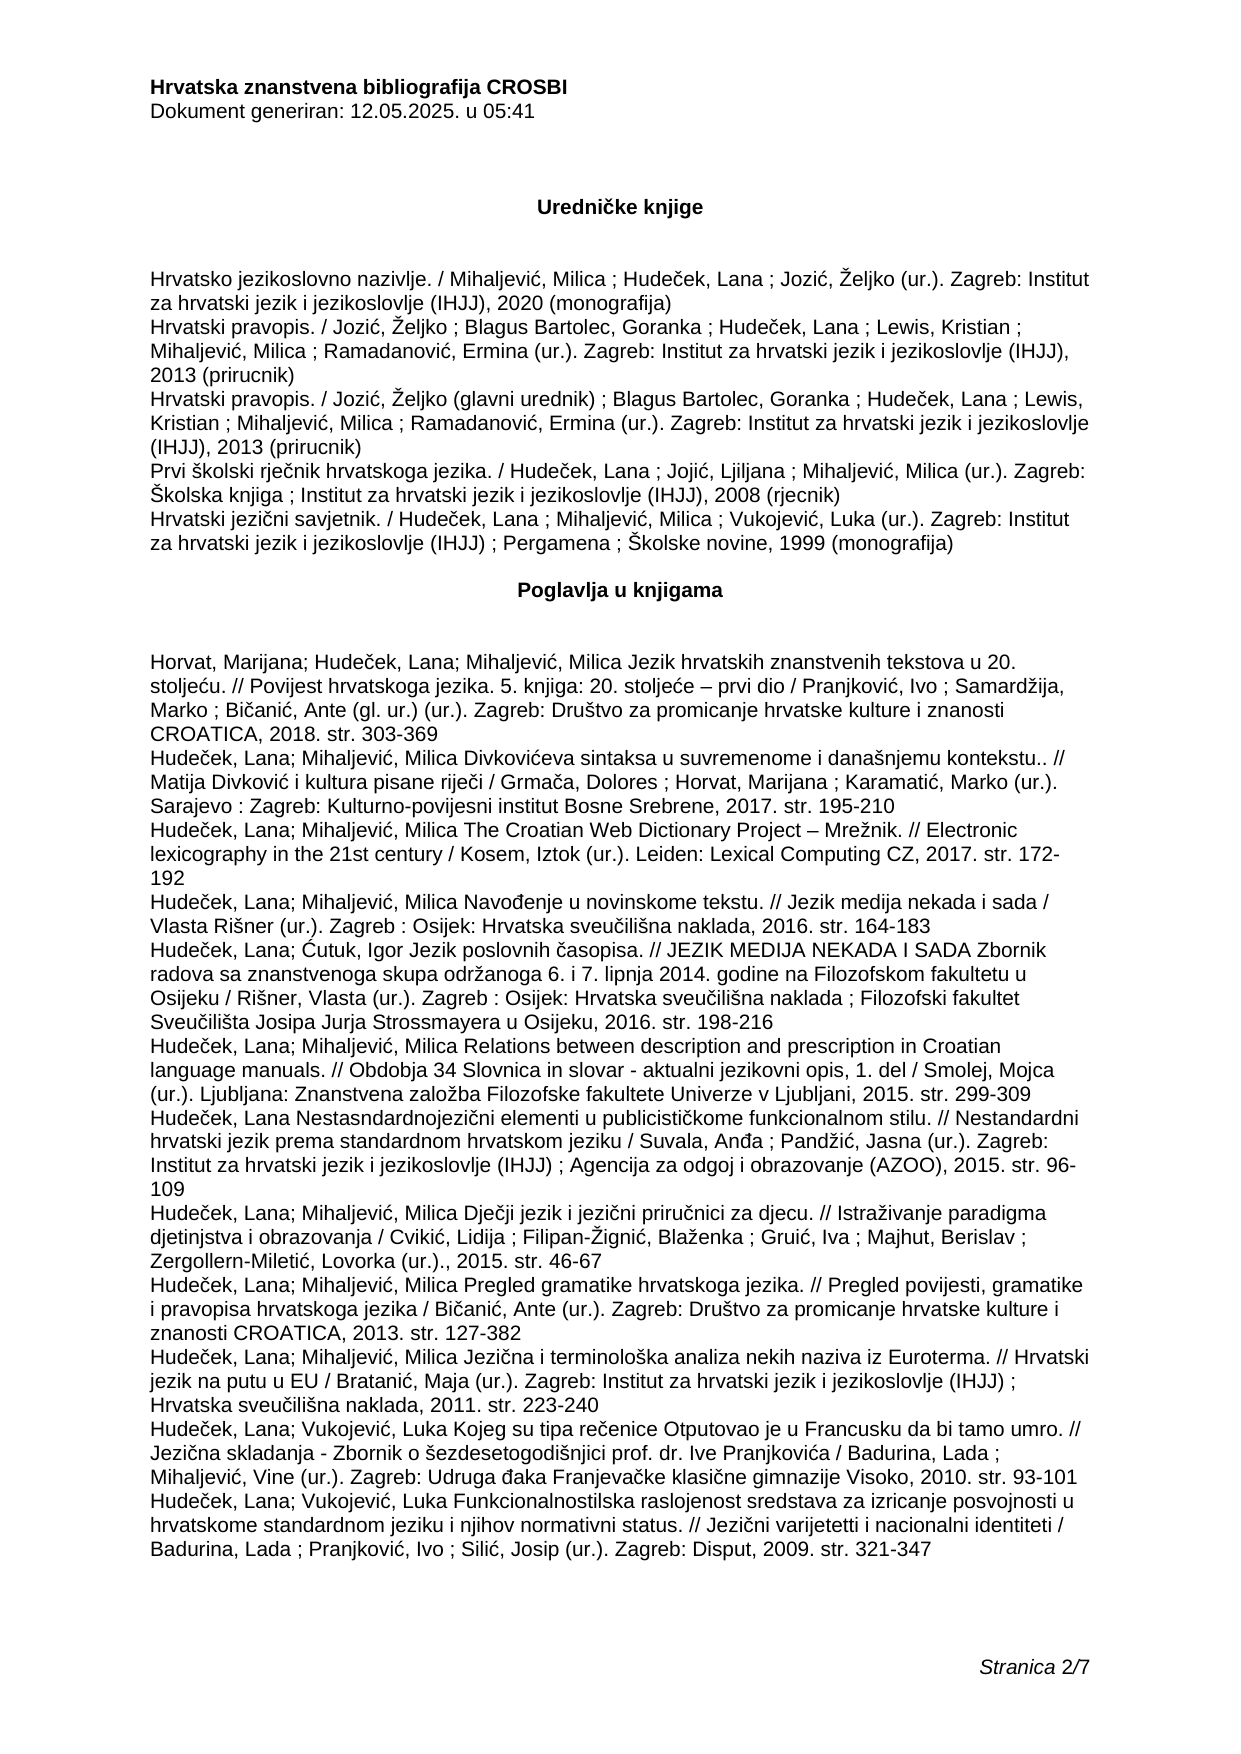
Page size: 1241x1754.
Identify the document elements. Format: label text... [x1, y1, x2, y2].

text Hudeček, Lana; Mihaljević, Milica [150, 1273, 1090, 1345]
text Hrvatski jezični savjetnik. / Hudeček, Lana ; Mihaljević, Milica ; Vukojević, Luka (ur.). Zagreb: Institut za hrvatski jezik i jezikoslovlje (IHJJ) ; Pergamena ; Školske novine, 1999 (monografija) [150, 506, 1090, 554]
subtitle Uredničke knjige [150, 195, 1090, 219]
text Horvat, Marijana; Hudeček, Lana; Mihaljević, Milica [150, 650, 1090, 746]
text Hudeček, Lana; Mihaljević, Milica [150, 1345, 1090, 1417]
text Hudeček, Lana; Mihaljević, Milica [150, 818, 1090, 890]
text Hudeček, Lana; Vukojević, Luka [150, 1417, 1090, 1489]
text Hrvatski pravopis. / Jozić, Željko ; Blagus Bartolec, Goranka ; Hudeček, Lana ; Lewis, Kristian ; Mihaljević, Milica ; Ramadanović, Ermina (ur.). Zagreb: Institut za hrvatski jezik i jezikoslovlje (IHJJ), 2013 (prirucnik) [150, 315, 1090, 387]
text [150, 1489, 1090, 1561]
text Hrvatski pravopis. / Jozić, Željko (glavni urednik) ; Blagus Bartolec, Goranka ; Hudeček, Lana ; Lewis, Kristian ; Mihaljević, Milica ; Ramadanović, Ermina (ur.). Zagreb: Institut za hrvatski jezik i jezikoslovlje (IHJJ), 2013 (prirucnik) [150, 387, 1090, 458]
text Hrvatsko jezikoslovno nazivlje. / Mihaljević, Milica ; Hudeček, Lana ; Jozić, Željko (ur.). Zagreb: Institut za hrvatski jezik i jezikoslovlje (IHJJ), 2020 (monografija) [150, 267, 1090, 315]
text Hudeček, Lana; Mihaljević, Milica [150, 1201, 1090, 1273]
text Hudeček, Lana; Ćutuk, Igor [150, 938, 1090, 1033]
subtitle Poglavlja u knjigama [150, 578, 1090, 602]
text Hudeček, Lana; Mihaljević, Milica [150, 890, 1090, 938]
text Prvi školski rječnik hrvatskoga jezika. / Hudeček, Lana ; Jojić, Ljiljana ; Mihaljević, Milica (ur.). Zagreb: Školska knjiga ; Institut za hrvatski jezik i jezikoslovlje (IHJJ), 2008 (rjecnik) [150, 458, 1090, 506]
text Hudeček, Lana; Mihaljević, Milica [150, 746, 1090, 818]
text Hudeček, Lana; Mihaljević, Milica [150, 1033, 1090, 1105]
text Hudeček, Lana [150, 1105, 1090, 1201]
